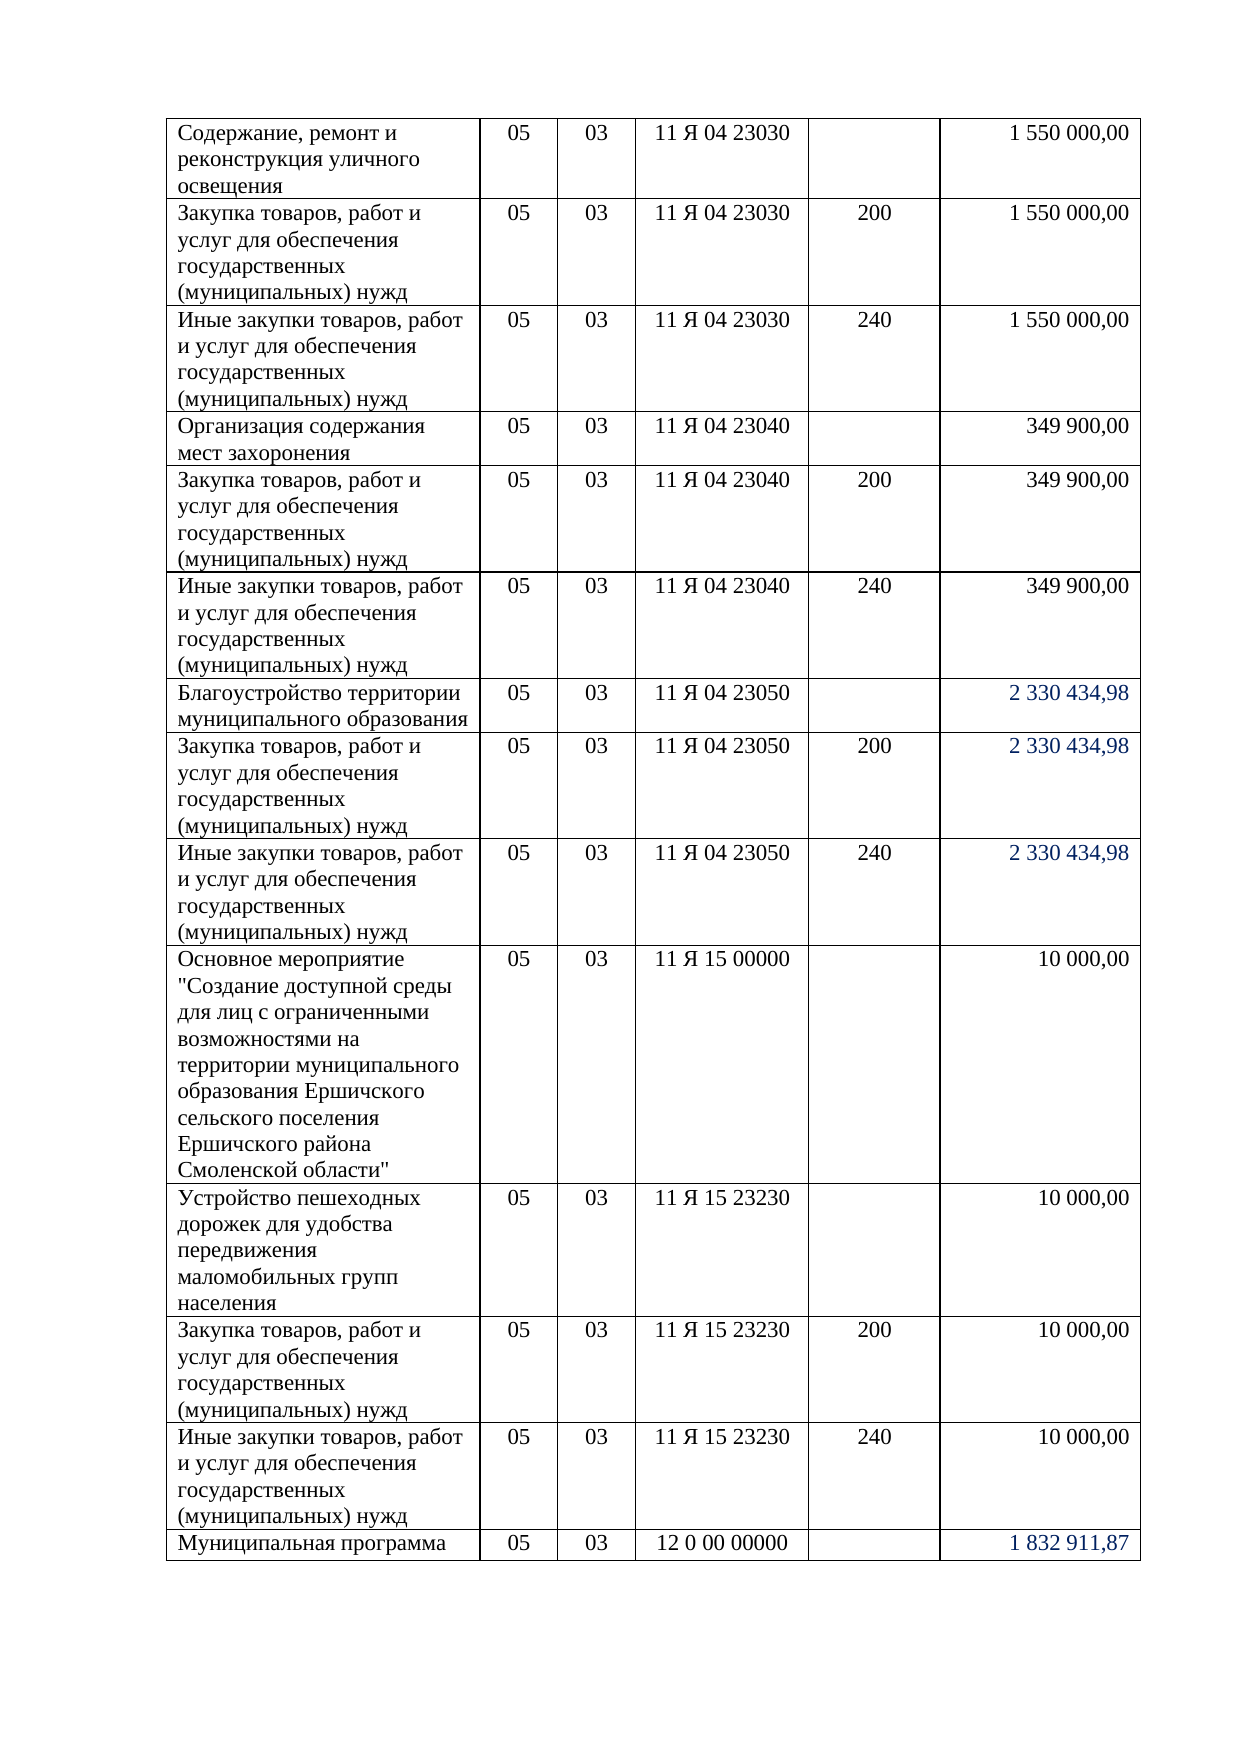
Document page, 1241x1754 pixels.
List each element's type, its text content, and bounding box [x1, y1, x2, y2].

table_cell [809, 1530, 939, 1560]
table_cell 12 0 00 00000 [636, 1530, 808, 1560]
table_cell 2 330 434,98 [941, 679, 1140, 732]
table_cell 03 [558, 1317, 635, 1422]
table_cell [809, 946, 939, 1183]
table_cell 11 Я 04 23050 [636, 839, 808, 944]
table_cell Закупка товаров, работ и услуг для обеспечения государственных (муниципальных) нужд [167, 733, 479, 838]
table_cell 11 Я 04 23050 [636, 679, 808, 732]
table_cell 2 330 434,98 [941, 733, 1140, 838]
table_cell 05 [481, 199, 557, 305]
table_cell 1 550 000,00 [941, 199, 1140, 305]
table_cell 05 [481, 1423, 557, 1528]
table_cell [809, 679, 939, 732]
table_cell 03 [558, 199, 635, 305]
table_cell Организация содержания мест захоронения [167, 412, 479, 465]
table_cell 200 [809, 466, 939, 571]
table_cell 240 [809, 573, 939, 678]
table_cell Благоустройство территории муниципального образования [167, 679, 479, 732]
table_cell 1 550 000,00 [941, 119, 1140, 198]
table_cell Закупка товаров, работ и услуг для обеспечения государственных (муниципальных) нужд [167, 1317, 479, 1422]
table_cell 11 Я 04 23030 [636, 119, 808, 198]
table_cell 11 Я 04 23030 [636, 199, 808, 305]
table_cell 03 [558, 1423, 635, 1528]
table_cell 349 900,00 [941, 412, 1140, 465]
table_cell 05 [481, 946, 557, 1183]
table_cell Закупка товаров, работ и услуг для обеспечения государственных (муниципальных) нужд [167, 466, 479, 571]
table_cell 11 Я 15 23230 [636, 1423, 808, 1528]
table_cell 10 000,00 [941, 1423, 1140, 1528]
table_cell 200 [809, 733, 939, 838]
table_cell 05 [481, 1317, 557, 1422]
table_cell 05 [481, 679, 557, 732]
table_cell 11 Я 15 23230 [636, 1317, 808, 1422]
table_cell 2 330 434,98 [941, 839, 1140, 944]
table_cell Закупка товаров, работ и услуг для обеспечения государственных (муниципальных) нужд [167, 199, 479, 305]
table_cell Содержание, ремонт и реконструкция уличного освещения [167, 119, 479, 198]
table_cell 11 Я 04 23040 [636, 466, 808, 571]
table_cell 11 Я 15 23230 [636, 1184, 808, 1316]
table_cell 03 [558, 946, 635, 1183]
table_cell Устройство пешеходных дорожек для удобства передвижения маломобильных групп населения [167, 1184, 479, 1316]
table_cell 349 900,00 [941, 573, 1140, 678]
table_cell [809, 412, 939, 465]
table_cell Основное мероприятие "Создание доступной среды для лиц с ограниченными возможностями на территории муниципального образования Ершичского сельского поселения Ершичского района Смоленской области" [167, 946, 479, 1183]
table_cell 03 [558, 679, 635, 732]
table_cell 03 [558, 119, 635, 198]
table_cell 03 [558, 839, 635, 944]
table_cell Иные закупки товаров, работ и услуг для обеспечения государственных (муниципальных) нужд [167, 1423, 479, 1528]
table_cell 240 [809, 839, 939, 944]
table_cell 05 [481, 1184, 557, 1316]
table_cell 03 [558, 733, 635, 838]
table_cell 240 [809, 1423, 939, 1528]
table_cell 11 Я 04 23050 [636, 733, 808, 838]
table_cell 03 [558, 306, 635, 411]
table_cell 05 [481, 1530, 557, 1560]
table_cell 200 [809, 1317, 939, 1422]
table_cell Иные закупки товаров, работ и услуг для обеспечения государственных (муниципальных) нужд [167, 306, 479, 411]
table_cell 349 900,00 [941, 466, 1140, 571]
table_cell 11 Я 04 23030 [636, 306, 808, 411]
table_cell 03 [558, 1184, 635, 1316]
table_cell 05 [481, 466, 557, 571]
table_cell 05 [481, 306, 557, 411]
table_cell 200 [809, 199, 939, 305]
table_cell 11 Я 04 23040 [636, 573, 808, 678]
table_cell 1 832 911,87 [941, 1530, 1140, 1560]
table_cell 03 [558, 573, 635, 678]
table_cell Иные закупки товаров, работ и услуг для обеспечения государственных (муниципальных) нужд [167, 839, 479, 944]
table_cell Иные закупки товаров, работ и услуг для обеспечения государственных (муниципальных) нужд [167, 573, 479, 678]
table_cell 05 [481, 119, 557, 198]
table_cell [167, 1530, 479, 1560]
table_cell 03 [558, 1530, 635, 1560]
table_cell 10 000,00 [941, 946, 1140, 1183]
table_cell 11 Я 04 23040 [636, 412, 808, 465]
table_cell [809, 119, 939, 198]
table_cell 05 [481, 573, 557, 678]
table_cell 10 000,00 [941, 1317, 1140, 1422]
table_cell 05 [481, 839, 557, 944]
table_cell [809, 1184, 939, 1316]
table_cell 03 [558, 466, 635, 571]
table_cell 1 550 000,00 [941, 306, 1140, 411]
table_cell 10 000,00 [941, 1184, 1140, 1316]
table_cell 240 [809, 306, 939, 411]
table_cell 11 Я 15 00000 [636, 946, 808, 1183]
table_cell 03 [558, 412, 635, 465]
table_cell 05 [481, 412, 557, 465]
table_cell 05 [481, 733, 557, 838]
